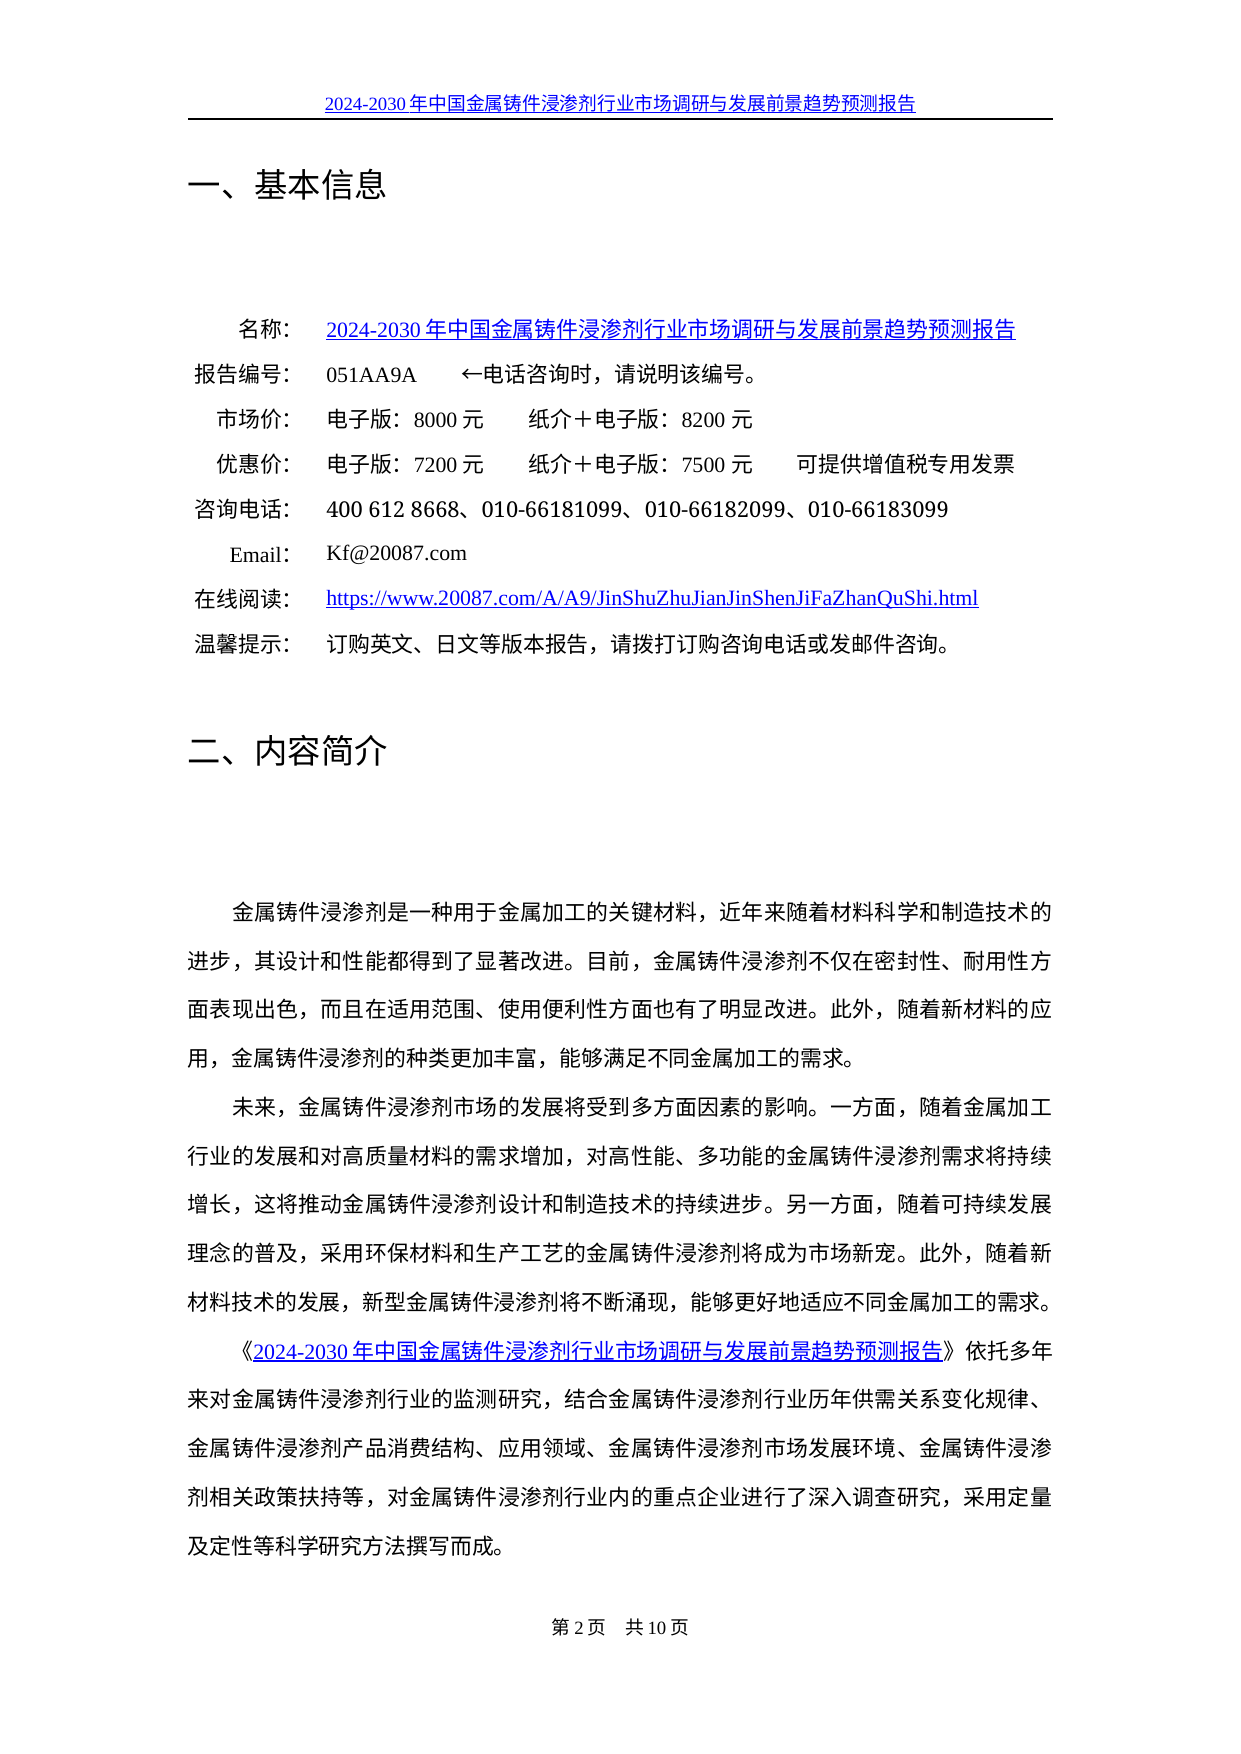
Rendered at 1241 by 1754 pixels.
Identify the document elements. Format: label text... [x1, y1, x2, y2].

table_header 名称： [167, 312, 315, 357]
table_cell 在线阅读： [167, 582, 315, 627]
table_cell Email： [167, 537, 315, 582]
title 二、内容简介 [187, 717, 1053, 782]
table_cell 电子版：7200 元 纸介＋电子版：7500 元 可提供增值税专用发票 [315, 447, 1073, 492]
table_cell 400 612 8668、010-66181099、010-66182099、010-66183099 [315, 492, 1073, 537]
table_cell 市场价： [167, 402, 315, 447]
table_cell 订购英文、日文等版本报告，请拨打订购咨询电话或发邮件咨询。 [315, 627, 1073, 672]
table_cell 咨询电话： [167, 492, 315, 537]
table_cell 电子版：8000 元 纸介＋电子版：8200 元 [315, 402, 1073, 447]
table_cell 报告编号： [167, 357, 315, 402]
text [187, 894, 1053, 1561]
table_cell 优惠价： [167, 447, 315, 492]
table_header 2024-2030年中国金属铸件浸渗剂行业市场调研与发展前景趋势预测报告 [315, 312, 1073, 357]
table_cell 051AA9A ←电话咨询时，请说明该编号。 [315, 357, 1073, 402]
table_cell 温馨提示： [167, 627, 315, 672]
title 一、基本信息 [187, 150, 1053, 215]
table_cell [315, 582, 1073, 627]
table_cell Kf@20087.com [315, 537, 1073, 582]
